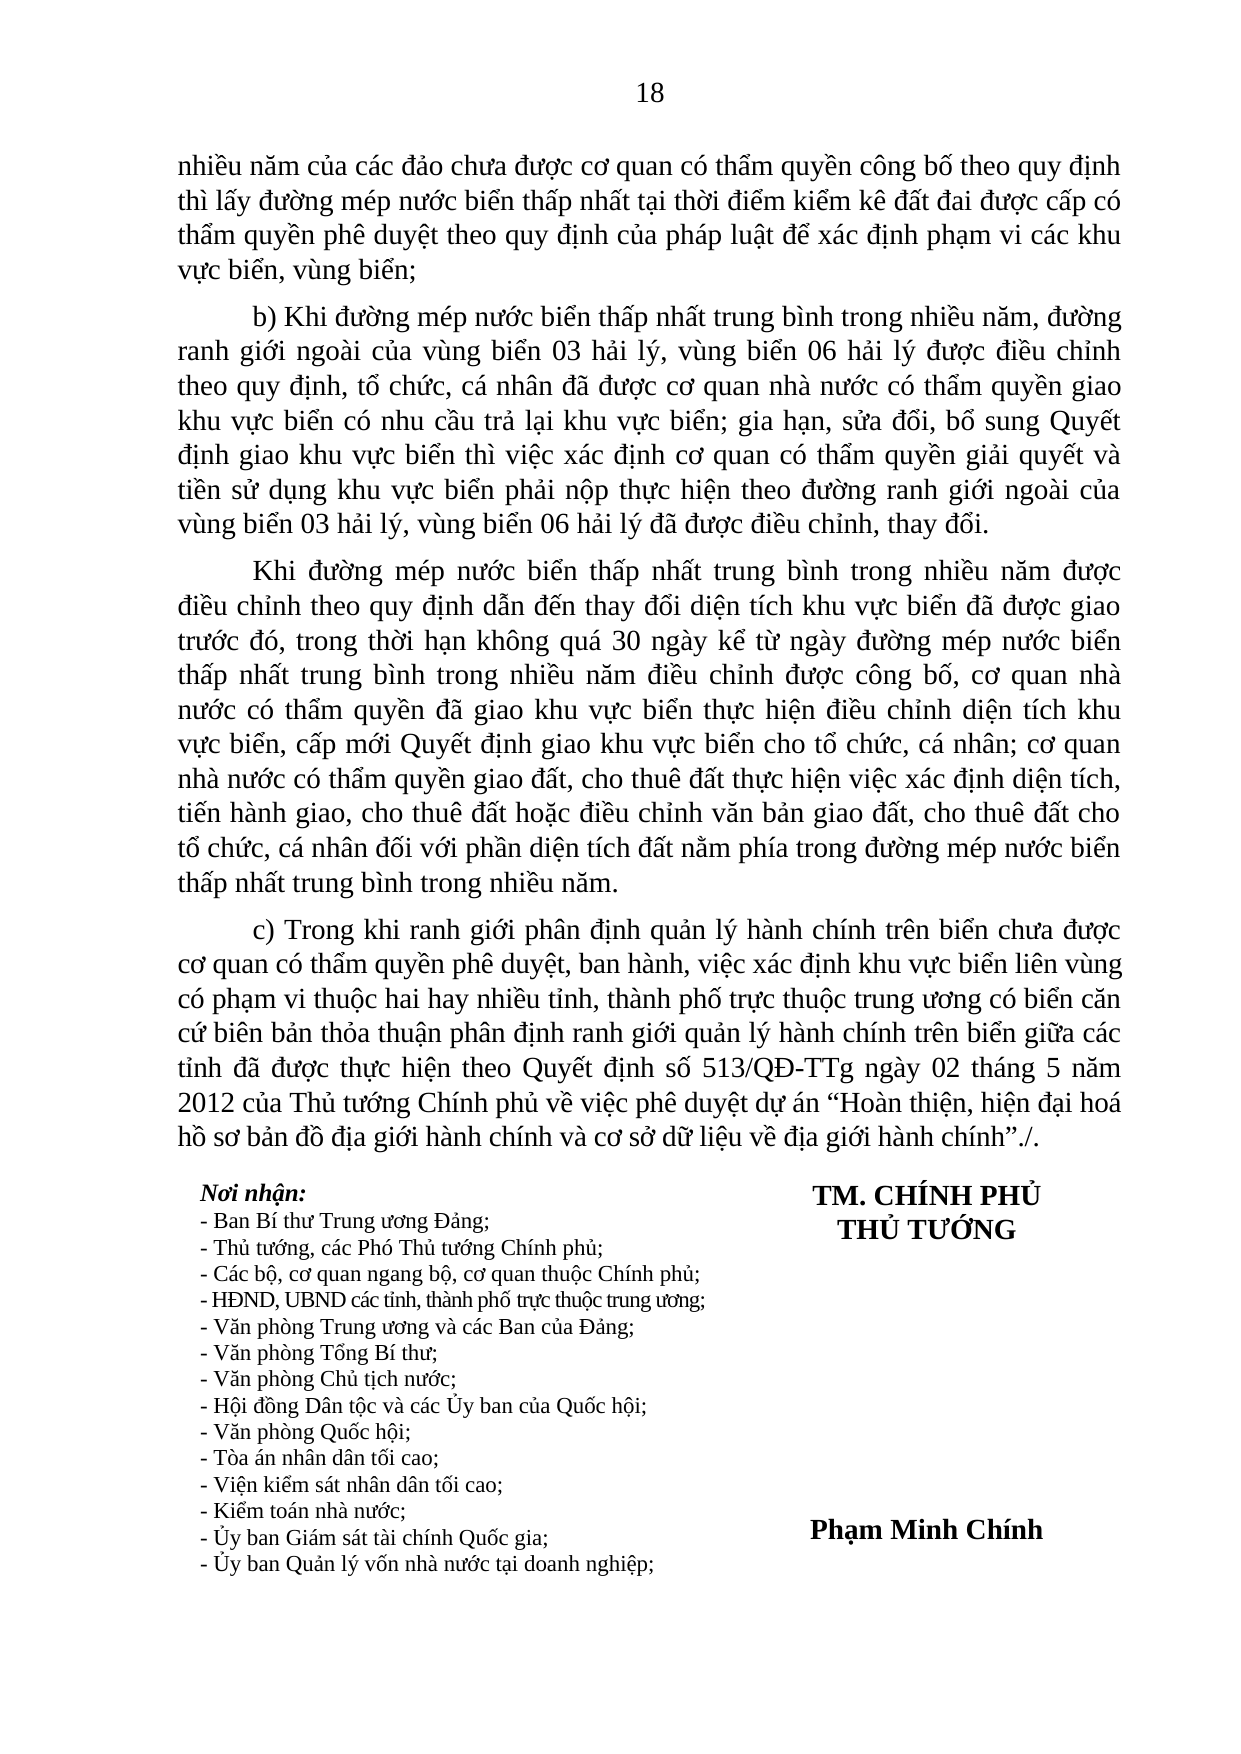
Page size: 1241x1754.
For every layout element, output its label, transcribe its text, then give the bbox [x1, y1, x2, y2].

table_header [720, 1179, 1133, 1576]
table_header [189, 1179, 720, 1576]
text b) Khi đường mép nước biển thấp nhất trung bình trong nhiều năm, đường ranh giới ngoài của vùng biển 03 hải lý, vùng biển 06 hải lý được điều chỉnh theo quy định, tổ chức, cá nhân đã được cơ quan nhà nước có thẩm quyền giao khu vực biển có nhu cầu trả lại khu vực biển; gia hạn, sửa đổi, bổ sung Quyết định giao khu vực biển thì việc xác định cơ quan có thẩm quyền giải quyết và tiền sử dụng khu vực biển phải nộp thực hiện theo đường ranh giới ngoài của vùng biển 03 hải lý, vùng biển 06 hải lý đã được điều chỉnh, thay đổi. [177, 298, 1122, 541]
text c) Trong khi ranh giới phân định quản lý hành chính trên biển chưa được cơ quan có thẩm quyền phê duyệt, ban hành, việc xác định khu vực biển liên vùng có phạm vi thuộc hai hay nhiều tỉnh, thành phố trực thuộc trung ương có biển căn cứ biên bản thỏa thuận phân định ranh giới quản lý hành chính trên biển giữa các tỉnh đã được thực hiện theo Quyết định số 513/QĐ-TTg ngày 02 tháng 5 năm 2012 của Thủ tướng Chính phủ về việc phê duyệt dự án “Hoàn thiện, hiện đại hoá hồ sơ bản đồ địa giới hành chính và cơ sở dữ liệu về địa giới hành chính”./. [177, 911, 1122, 1153]
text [177, 148, 1122, 286]
text Khi đường mép nước biển thấp nhất trung bình trong nhiều năm được điều chỉnh theo quy định dẫn đến thay đổi diện tích khu vực biển đã được giao trước đó, trong thời hạn không quá 30 ngày kể từ ngày đường mép nước biển thấp nhất trung bình trong nhiều năm điều chỉnh được công bố, cơ quan nhà nước có thẩm quyền đã giao khu vực biển thực hiện điều chỉnh diện tích khu vực biển, cấp mới Quyết định giao khu vực biển cho tổ chức, cá nhân; cơ quan nhà nước có thẩm quyền giao đất, cho thuê đất thực hiện việc xác định diện tích, tiến hành giao, cho thuê đất hoặc điều chỉnh văn bản giao đất, cho thuê đất cho tổ chức, cá nhân đối với phần diện tích đất nằm phía trong đường mép nước biển thấp nhất trung bình trong nhiều năm. [177, 553, 1122, 899]
